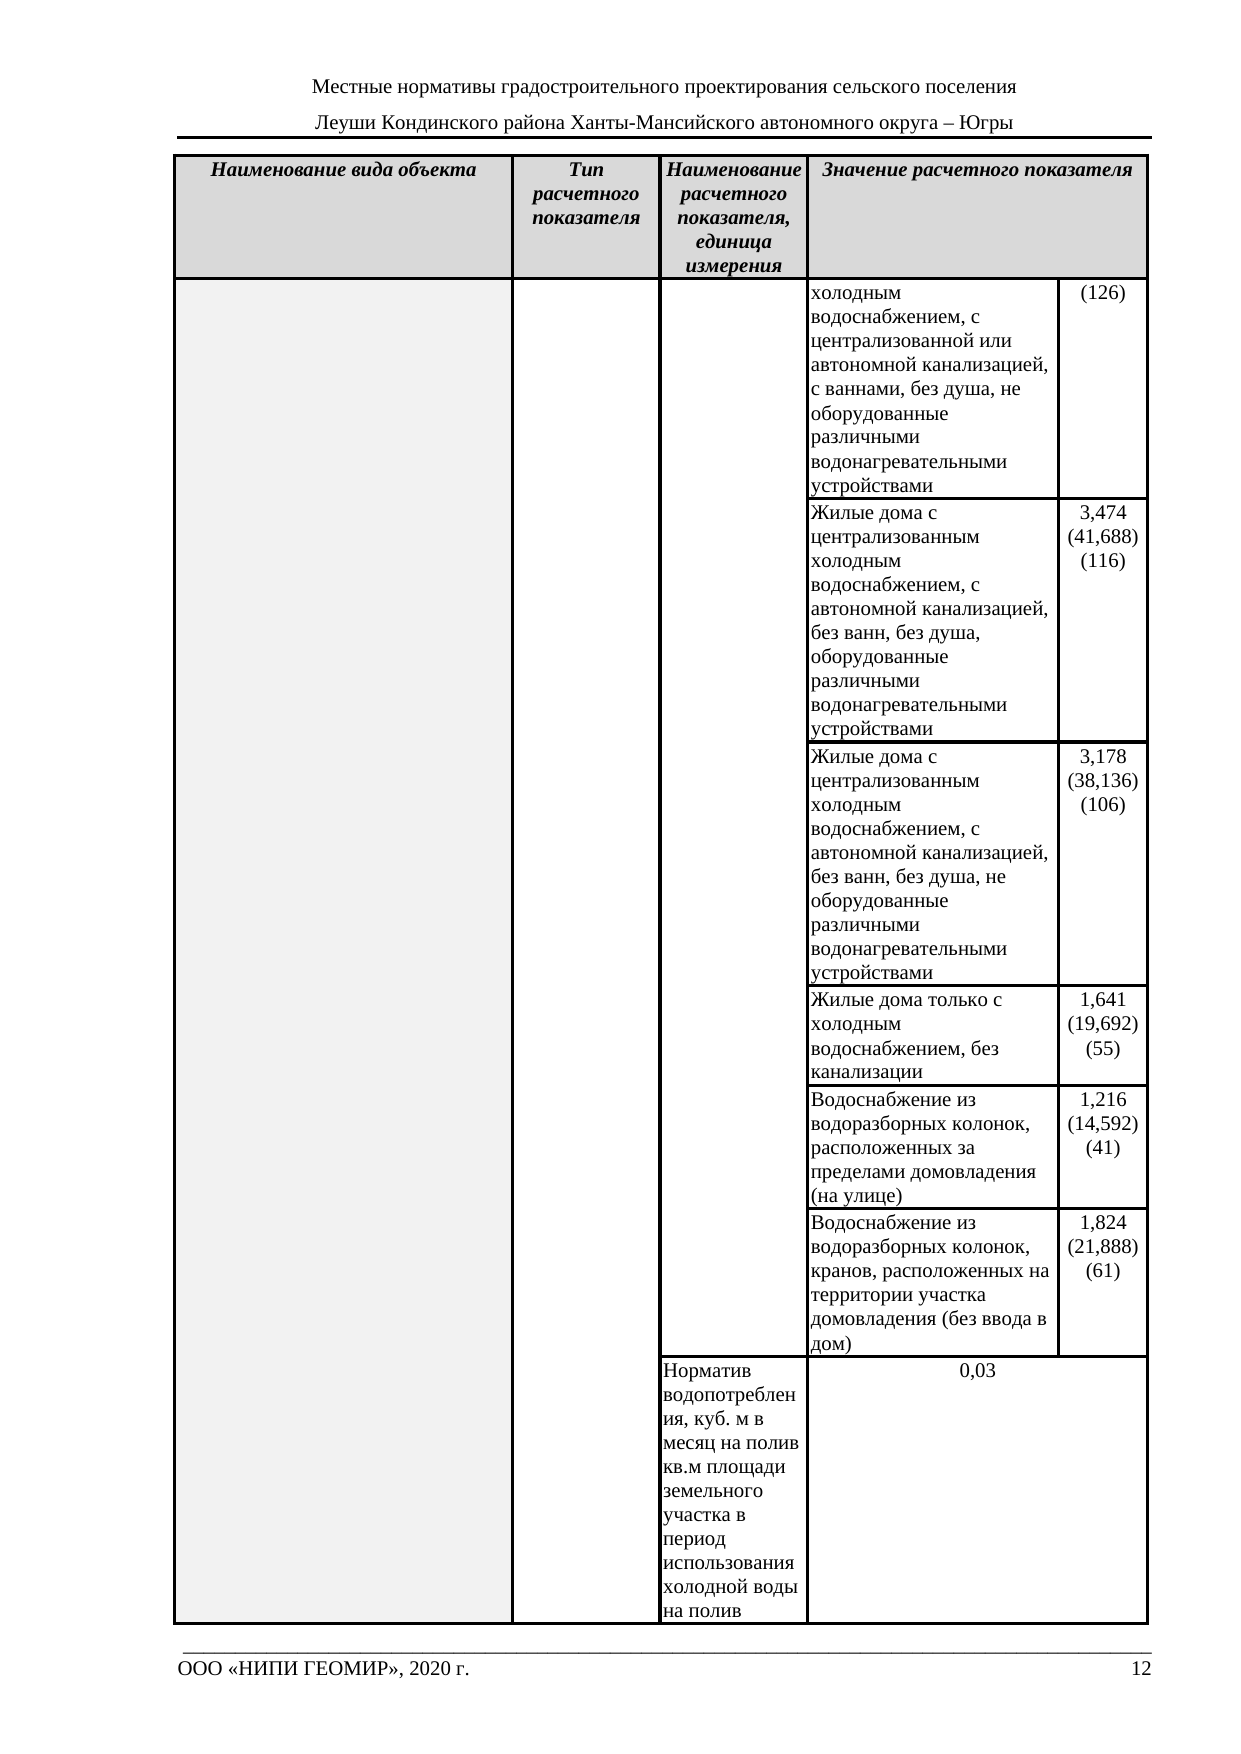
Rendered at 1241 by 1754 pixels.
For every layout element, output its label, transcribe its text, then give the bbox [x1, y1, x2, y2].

table_header Тип расчетного показателя [514, 157, 658, 277]
table_cell 3,474 (41,688) (116) [1060, 500, 1146, 740]
table_cell 3,793 (45,516) (126) [1060, 280, 1146, 497]
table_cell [809, 280, 1057, 497]
table_header Наименование вида объекта [176, 157, 511, 277]
table_cell 0,03 [809, 1358, 1146, 1622]
table_cell 1,824 (21,888) (61) [1060, 1210, 1146, 1354]
table_cell Водоснабжение из водоразборных колонок, кранов, расположенных на территории участка домовладения (без ввода в дом) [809, 1210, 1057, 1354]
table_cell 1,641 (19,692) (55) [1060, 987, 1146, 1083]
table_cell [662, 1358, 806, 1622]
table_header Значение расчетного показателя [809, 157, 1146, 277]
table_cell Жилые дома с централизованным холодным водоснабжением, с автономной канализацией, без ванн, без душа, оборудованные различными водонагревательными устройствами [809, 500, 1057, 740]
table_cell 1,216 (14,592) (41) [1060, 1087, 1146, 1207]
table_cell Водоснабжение из водоразборных колонок, расположенных за пределами домовладения (на улице) [809, 1087, 1057, 1207]
table_header Наименование расчетного показателя, единица измерения [662, 157, 806, 277]
table_cell 3,178 (38,136) (106) [1060, 744, 1146, 984]
table_cell Жилые дома только с холодным водоснабжением, без канализации [809, 987, 1057, 1083]
table_cell Жилые дома с централизованным холодным водоснабжением, с автономной канализацией, без ванн, без душа, не оборудованные различными водонагревательными устройствами [809, 744, 1057, 984]
